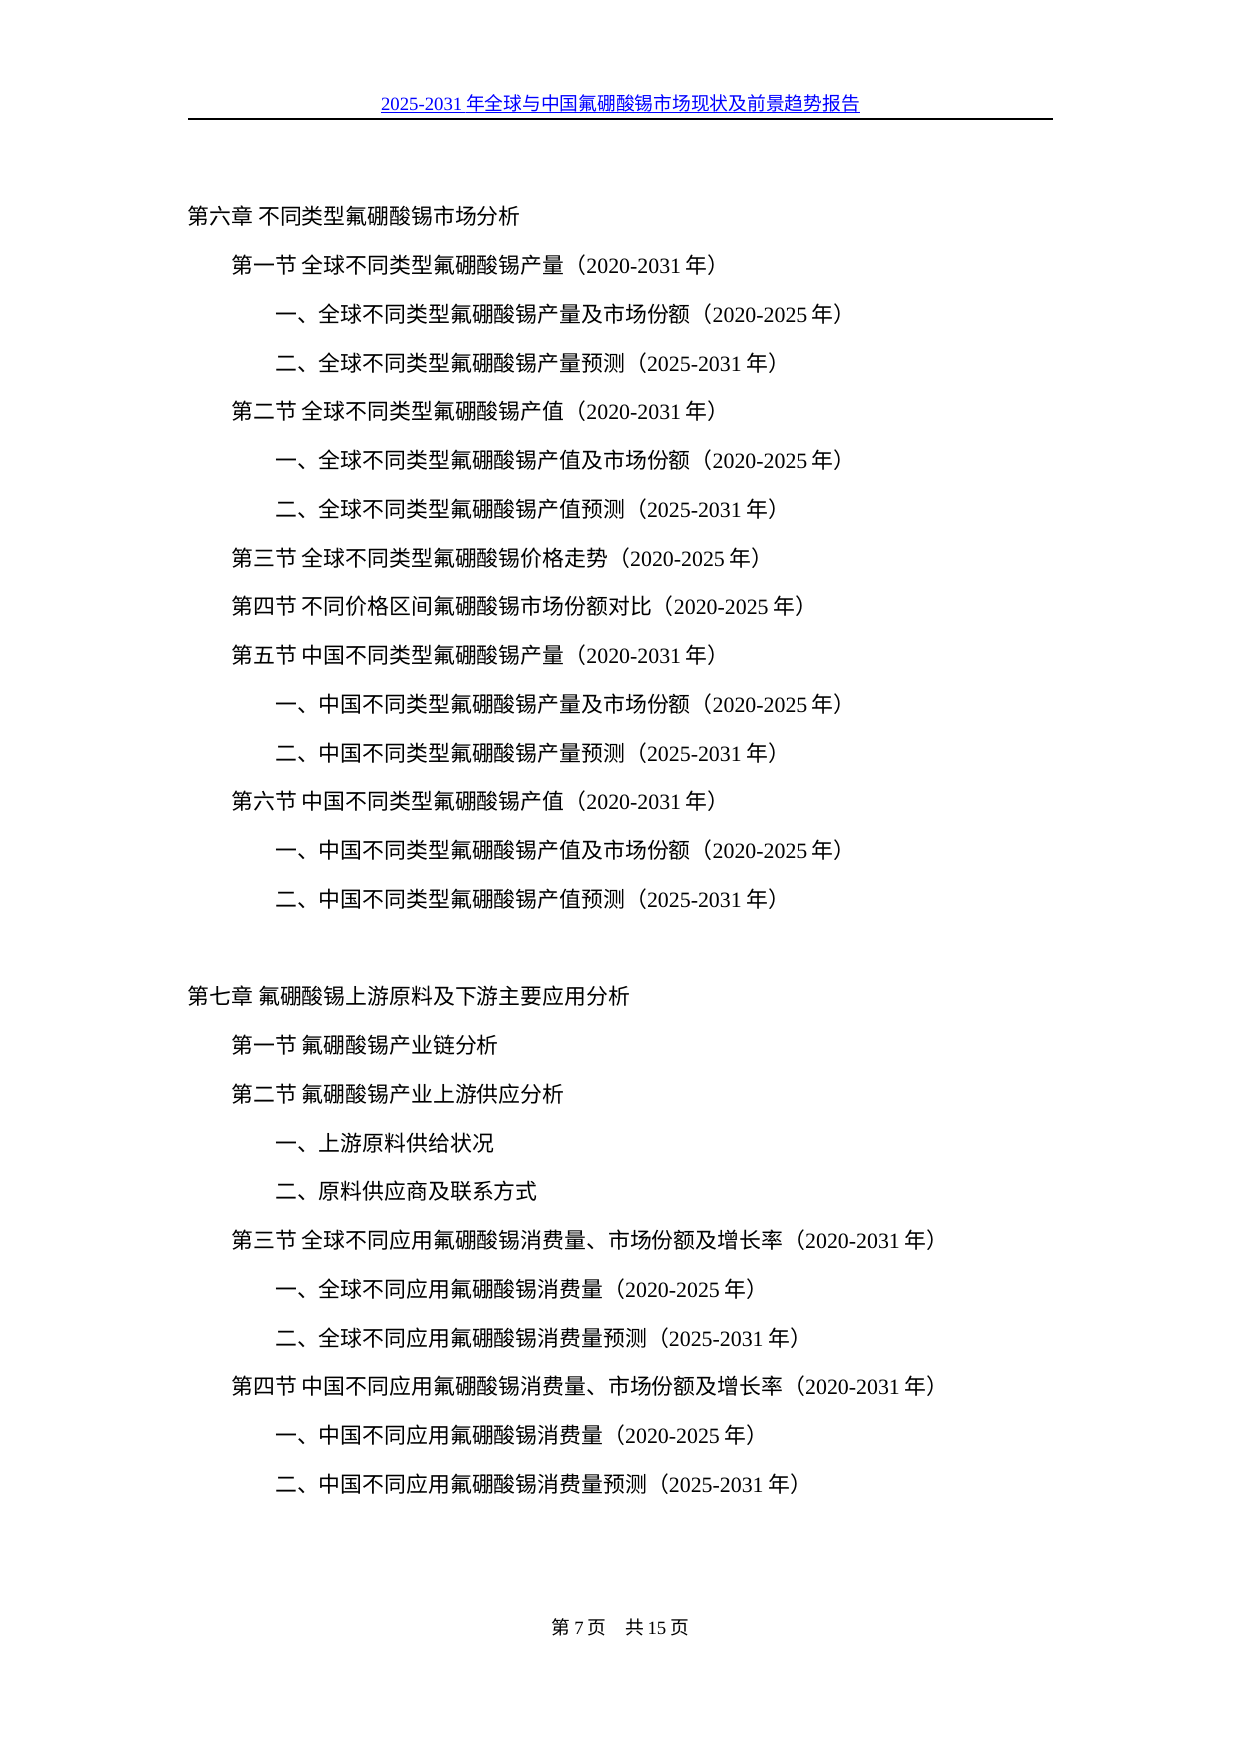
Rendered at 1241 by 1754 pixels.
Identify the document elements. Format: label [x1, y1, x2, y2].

text [187, 150, 1053, 1499]
